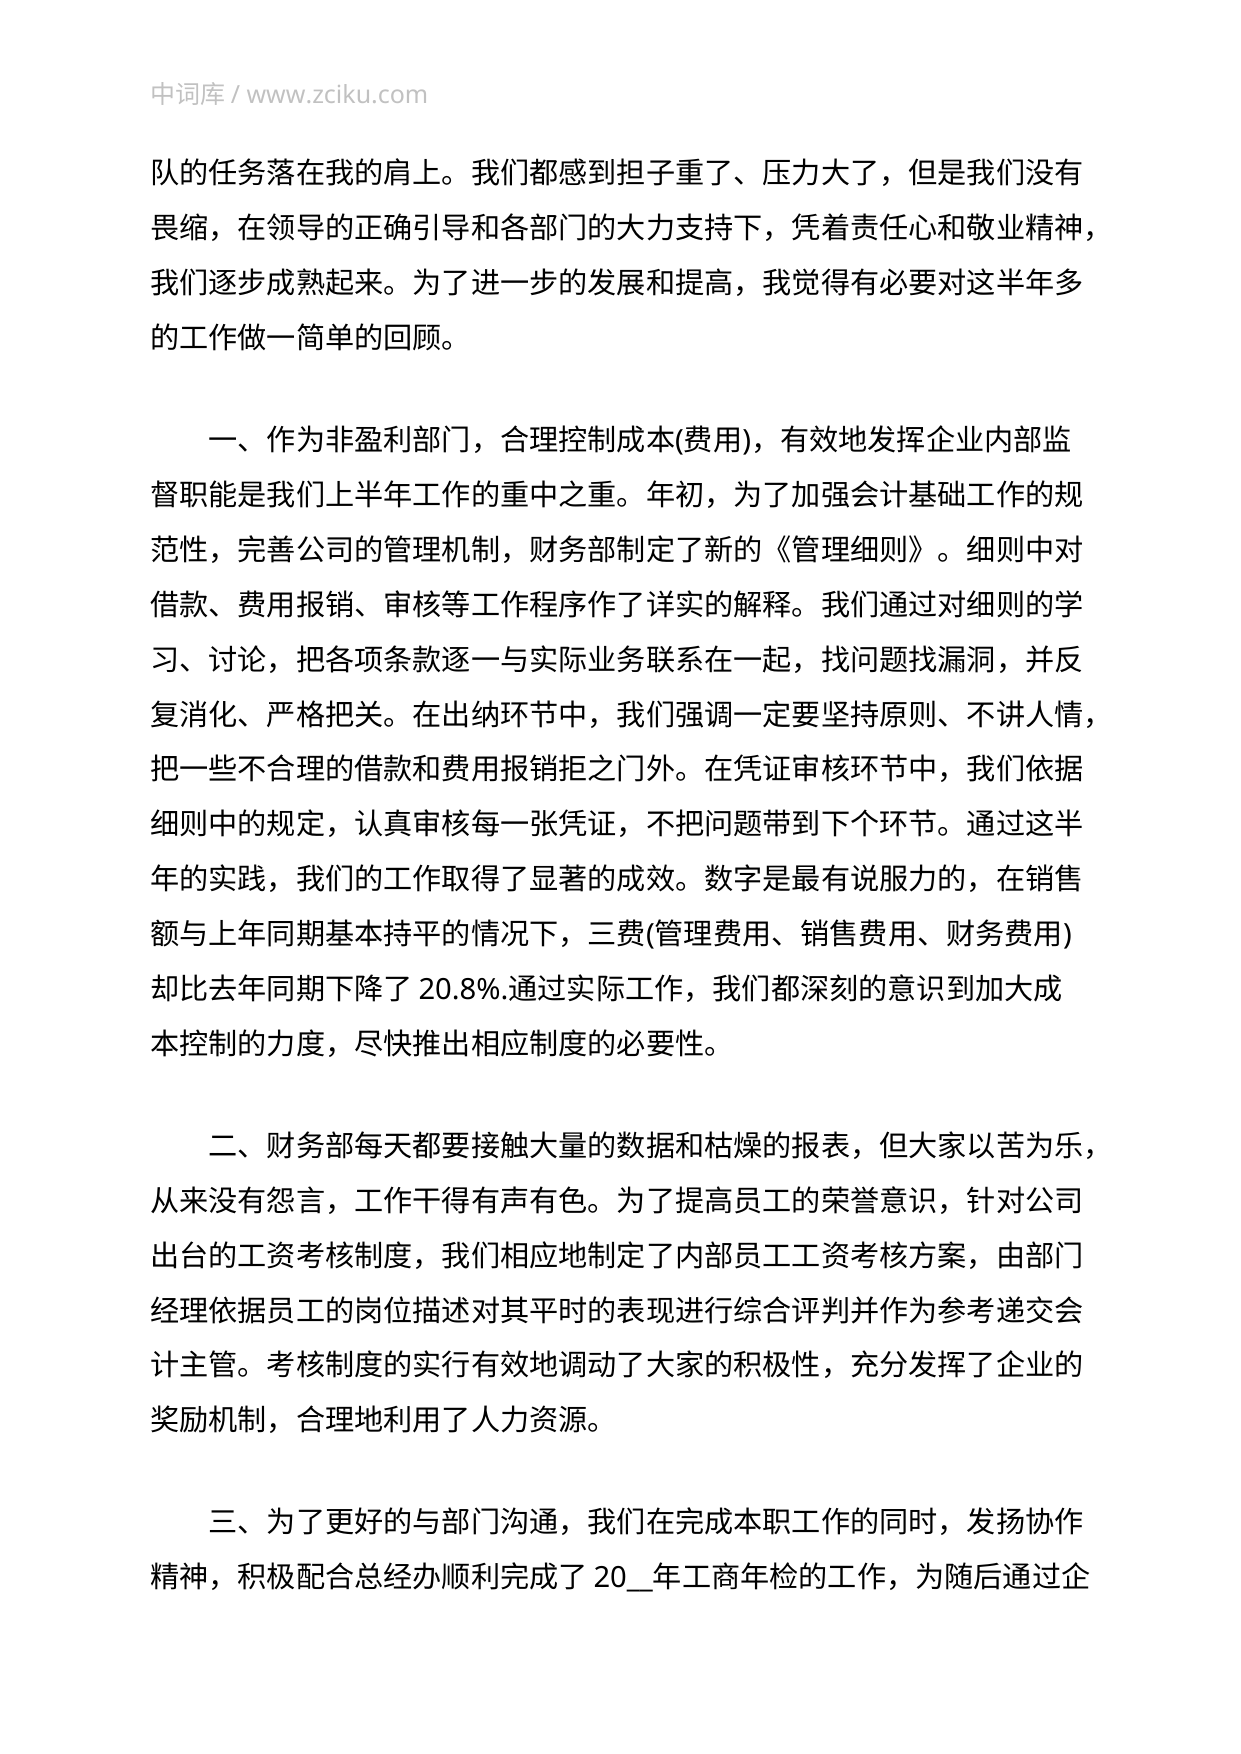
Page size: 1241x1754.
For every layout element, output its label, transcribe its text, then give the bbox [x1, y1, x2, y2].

text 二、财务部每天都要接触大量的数据和枯燥的报表，但大家以苦为乐，从来没有怨言，工作干得有声有色。为了提高员工的荣誉意识，针对公司出台的工资考核制度，我们相应地制定了内部员工工资考核方案，由部门经理依据员工的岗位描述对其平时的表现进行综合评判并作为参考递交会计主管。考核制度的实行有效地调动了大家的积极性，充分发挥了企业的奖励机制，合理地利用了人力资源。 [150, 1122, 1090, 1439]
text 一、作为非盈利部门，合理控制成本(费用)，有效地发挥企业内部监督职能是我们上半年工作的重中之重。年初，为了加强会计基础工作的规范性，完善公司的管理机制，财务部制定了新的《管理细则》。细则中对借款、费用报销、审核等工作程序作了详实的解释。我们通过对细则的学习、讨论，把各项条款逐一与实际业务联系在一起，找问题找漏洞，并反复消化、严格把关。在出纳环节中，我们强调一定要坚持原则、不讲人情，把一些不合理的借款和费用报销拒之门外。在凭证审核环节中，我们依据细则中的规定，认真审核每一张凭证，不把问题带到下个环节。通过这半年的实践，我们的工作取得了显著的成效。数字是最有说服力的，在销售额与上年同期基本持平的情况下，三费(管理费用、销售费用、财务费用)却比去年同期下降了20.8%.通过实际工作，我们都深刻的意识到加大成本控制的力度，尽快推出相应制度的必要性。 [150, 416, 1090, 1063]
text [150, 150, 1090, 357]
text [150, 1499, 1090, 1596]
